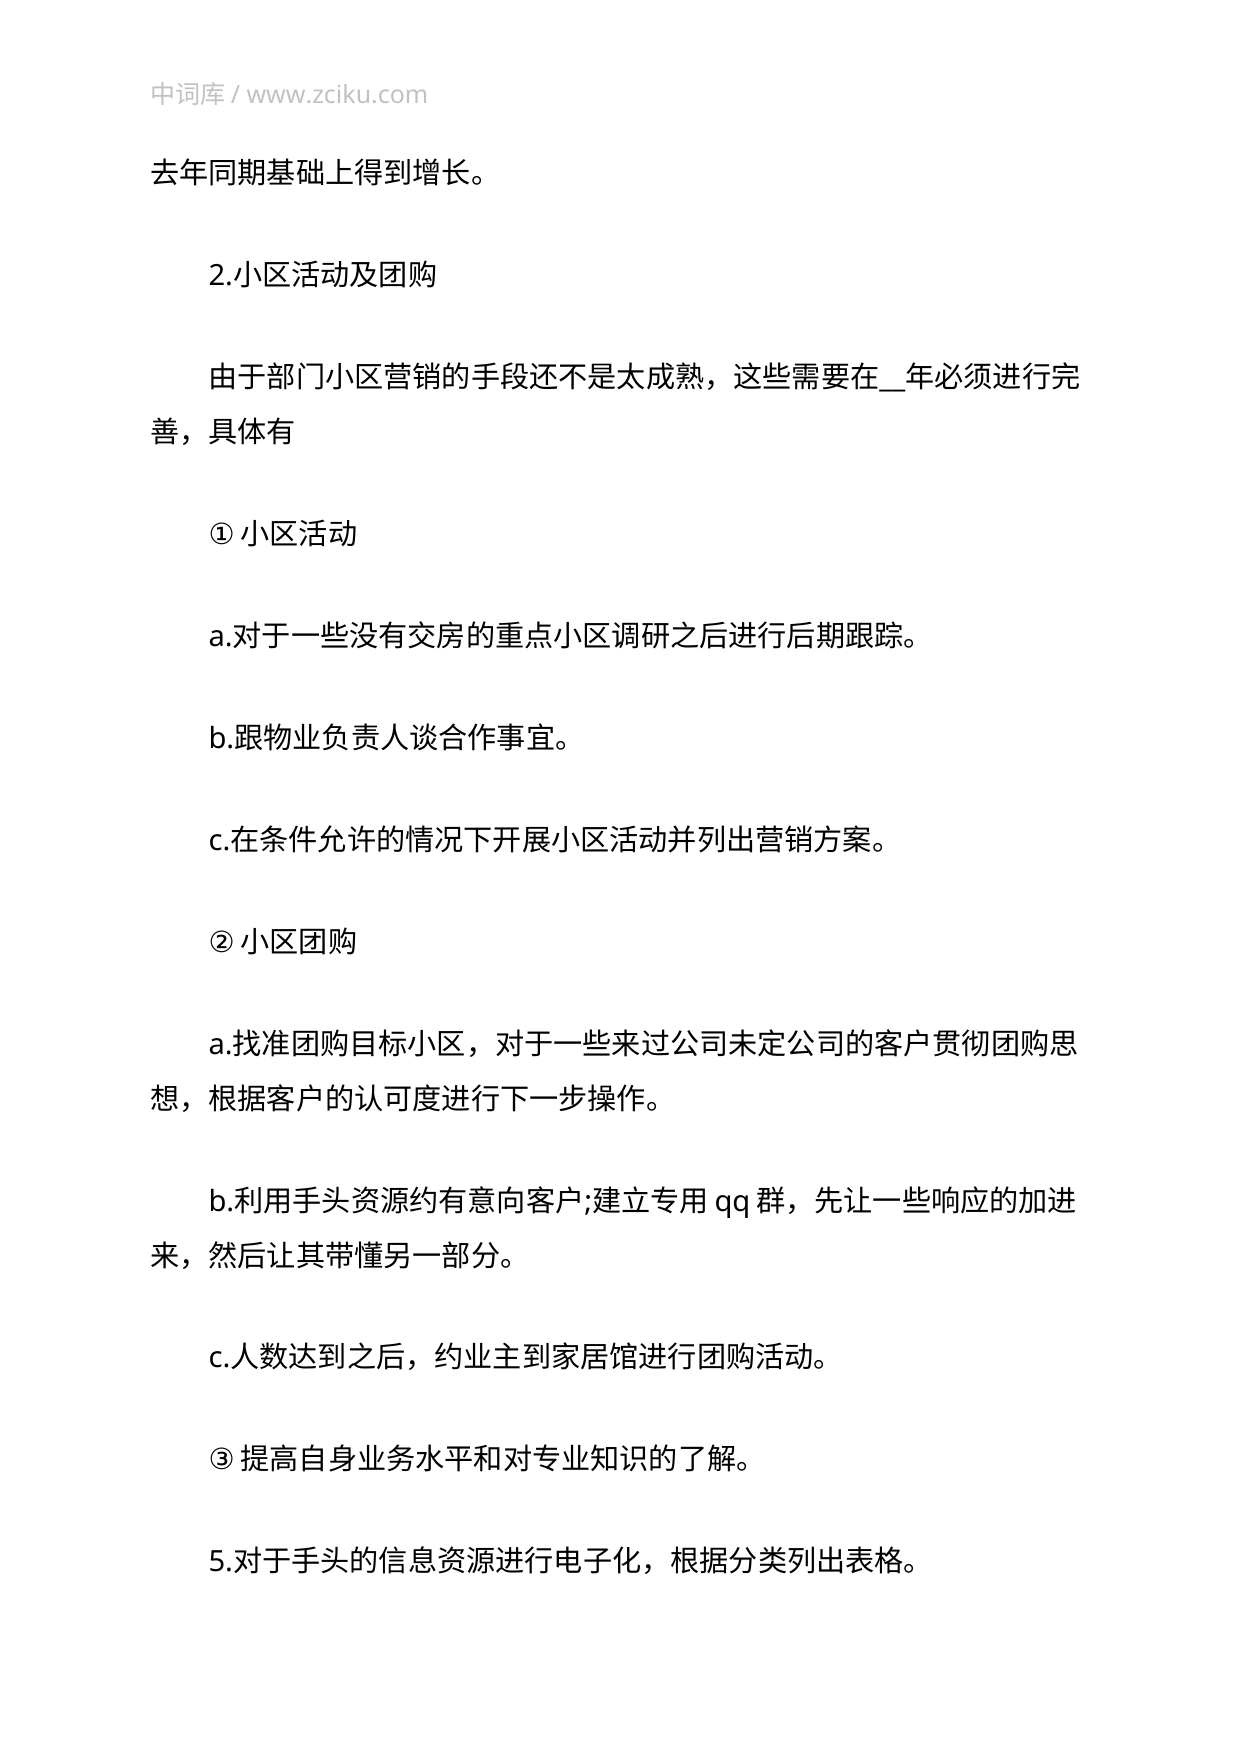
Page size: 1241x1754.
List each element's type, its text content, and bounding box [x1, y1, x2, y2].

text 由于部门小区营销的手段还不是太成熟，这些需要在__年必须进行完善，具体有 [150, 354, 1090, 451]
text ①小区活动 [150, 511, 1090, 553]
text c.在条件允许的情况下开展小区活动并列出营销方案。 [150, 816, 1090, 859]
text ②小区团购 [150, 918, 1090, 961]
text a.对于一些没有交房的重点小区调研之后进行后期跟踪。 [150, 612, 1090, 655]
text 2.小区活动及团购 [150, 252, 1090, 294]
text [150, 150, 1090, 192]
text b.利用手头资源约有意向客户;建立专用qq群，先让一些响应的加进来，然后让其带懂另一部分。 [150, 1177, 1090, 1274]
text c.人数达到之后，约业主到家居馆进行团购活动。 [150, 1334, 1090, 1376]
text b.跟物业负责人谈合作事宜。 [150, 714, 1090, 757]
text ③提高自身业务水平和对专业知识的了解。 [150, 1436, 1090, 1478]
text a.找准团购目标小区，对于一些来过公司未定公司的客户贯彻团购思想，根据客户的认可度进行下一步操作。 [150, 1020, 1090, 1118]
text 5.对于手头的信息资源进行电子化，根据分类列出表格。 [150, 1538, 1090, 1580]
